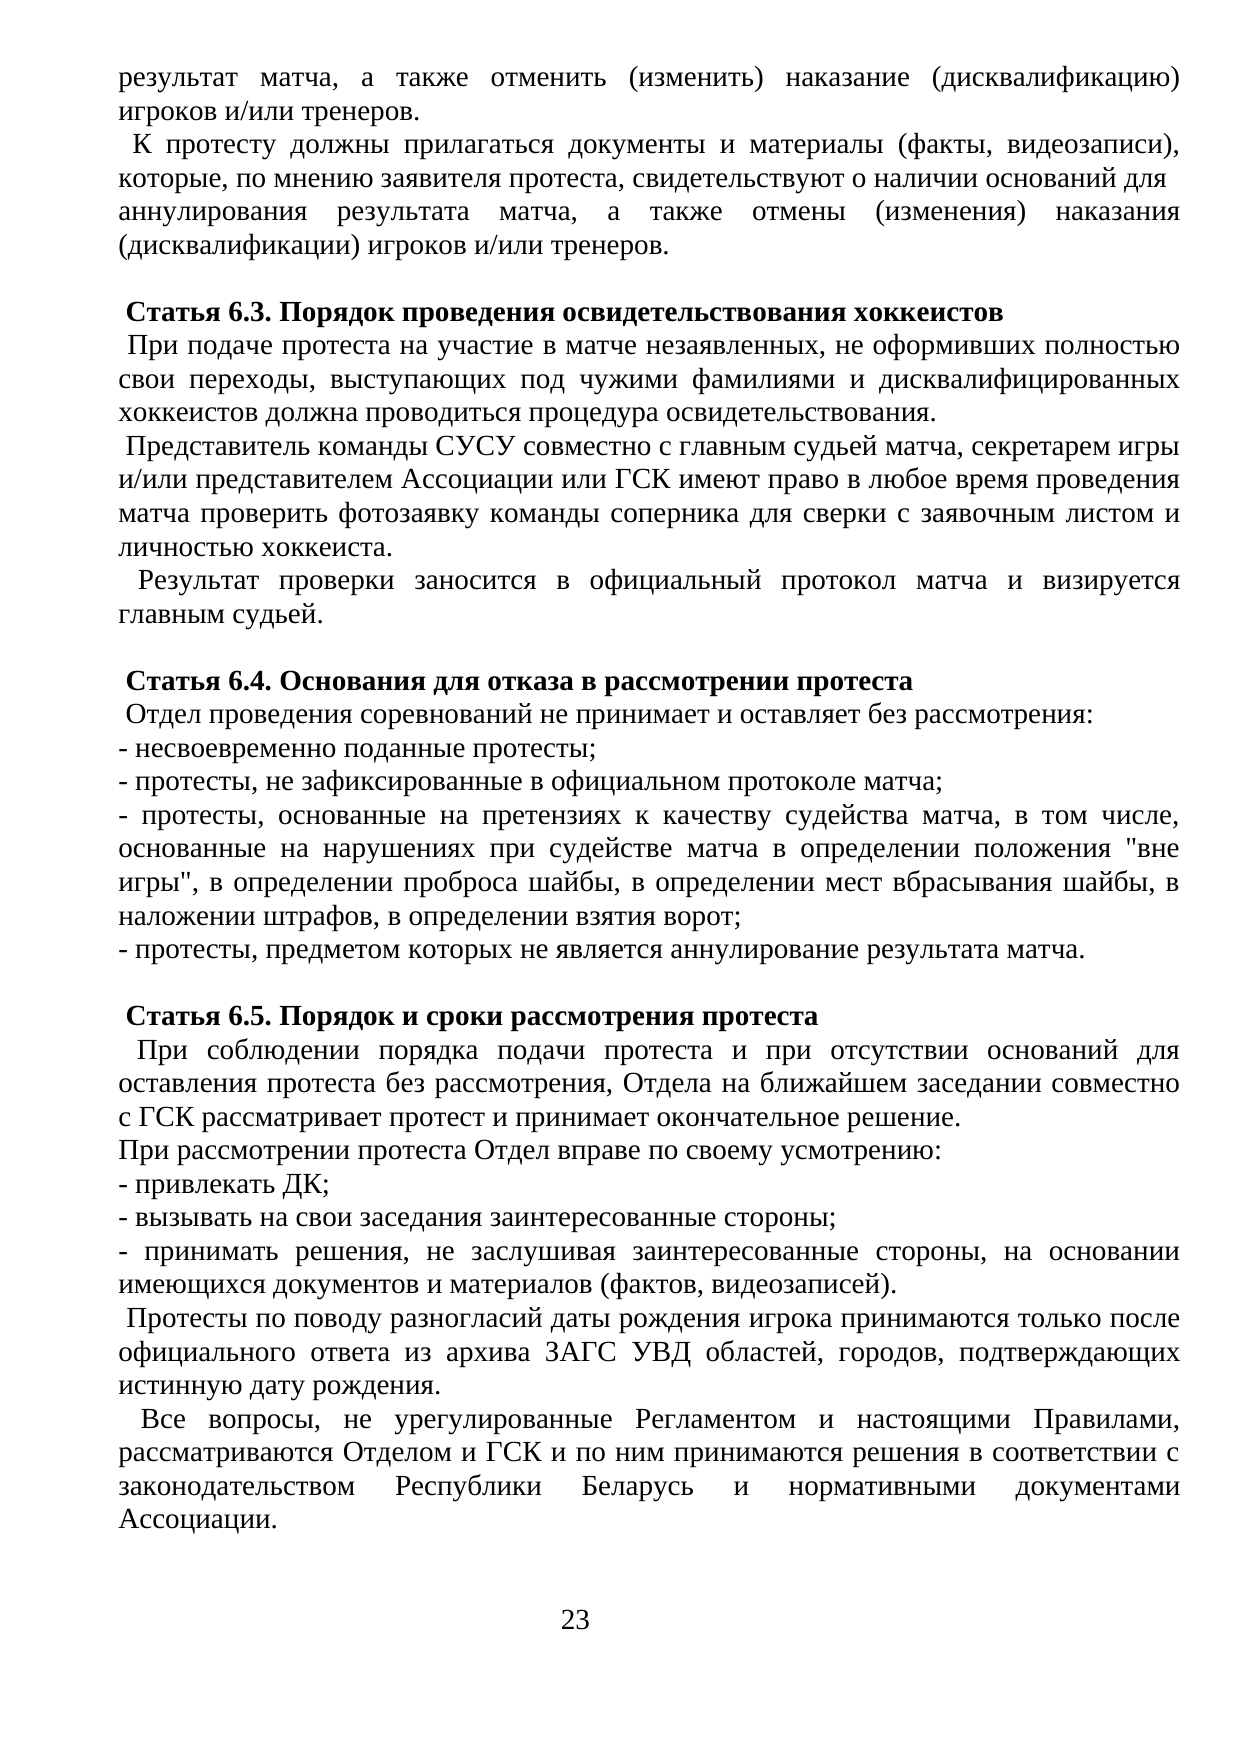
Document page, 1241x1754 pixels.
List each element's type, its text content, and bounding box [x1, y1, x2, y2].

text Статья 6.3. Порядок проведения освидетельствования хоккеистов [118, 294, 1181, 327]
text - несвоевременно поданные протесты; [118, 730, 1181, 763]
text Представитель команды СУСУ совместно с главным судьей матча, секретарем игры и/или представителем Ассоциации или ГСК имеют право в любое время проведения матча проверить фотозаявку команды соперника для сверки с заявочным листом и личностью хоккеиста. [118, 428, 1181, 562]
text - протесты, предметом которых не является аннулирование результата матча. [118, 931, 1181, 965]
text - привлекать ДК; [118, 1166, 1181, 1199]
text Статья 6.5. Порядок и сроки рассмотрения протеста [118, 998, 1181, 1032]
text При рассмотрении протеста Отдел вправе по своему усмотрению: [118, 1132, 1181, 1166]
text При подаче протеста на участие в матче незаявленных, не оформивших полностью свои переходы, выступающих под чужими фамилиями и дисквалифицированных хоккеистов должна проводиться процедура освидетельствования. [118, 327, 1181, 428]
text При соблюдении порядка подачи протеста и при отсутствии оснований для оставления протеста без рассмотрения, Отдела на ближайшем заседании совместно с ГСК рассматривает протест и принимает окончательное решение. [118, 1032, 1181, 1132]
text Статья 6.4. Основания для отказа в рассмотрении протеста [118, 663, 1181, 696]
text - вызывать на свои заседания заинтересованные стороны; [118, 1199, 1181, 1233]
text результат матча, а также отменить (изменить) наказание (дисквалификацию) игроков и/или тренеров. [118, 59, 1181, 126]
text 23 [487, 1602, 1181, 1636]
text Результат проверки заносится в официальный протокол матча и визируется главным судьей. [118, 562, 1181, 629]
text Отдел проведения соревнований не принимает и оставляет без рассмотрения: [118, 696, 1181, 730]
text - принимать решения, не заслушивая заинтересованные стороны, на основании имеющихся документов и материалов (фактов, видеозаписей). [118, 1233, 1181, 1300]
text - протесты, основанные на претензиях к качеству судейства матча, в том числе, основанные на нарушениях при судействе матча в определении положения "вне игры", в определении проброса шайбы, в определении мест вбрасывания шайбы, в наложении штрафов, в определении взятия ворот; [118, 797, 1181, 931]
text аннулирования результата матча, а также отмены (изменения) наказания (дисквалификации) игроков и/или тренеров. [118, 193, 1181, 260]
text К протесту должны прилагаться документы и материалы (факты, видеозаписи), которые, по мнению заявителя протеста, свидетельствуют о наличии оснований для [118, 126, 1181, 193]
text Протесты по поводу разногласий даты рождения игрока принимаются только после официального ответа из архива ЗАГС УВД областей, городов, подтверждающих истинную дату рождения. [118, 1300, 1181, 1401]
text Все вопросы, не урегулированные Регламентом и настоящими Правилами, рассматриваются Отделом и ГСК и по ним принимаются решения в соответствии с законодательством Республики Беларусь и нормативными документами Ассоциации. [118, 1401, 1181, 1535]
text - протесты, не зафиксированные в официальном протоколе матча; [118, 763, 1181, 797]
